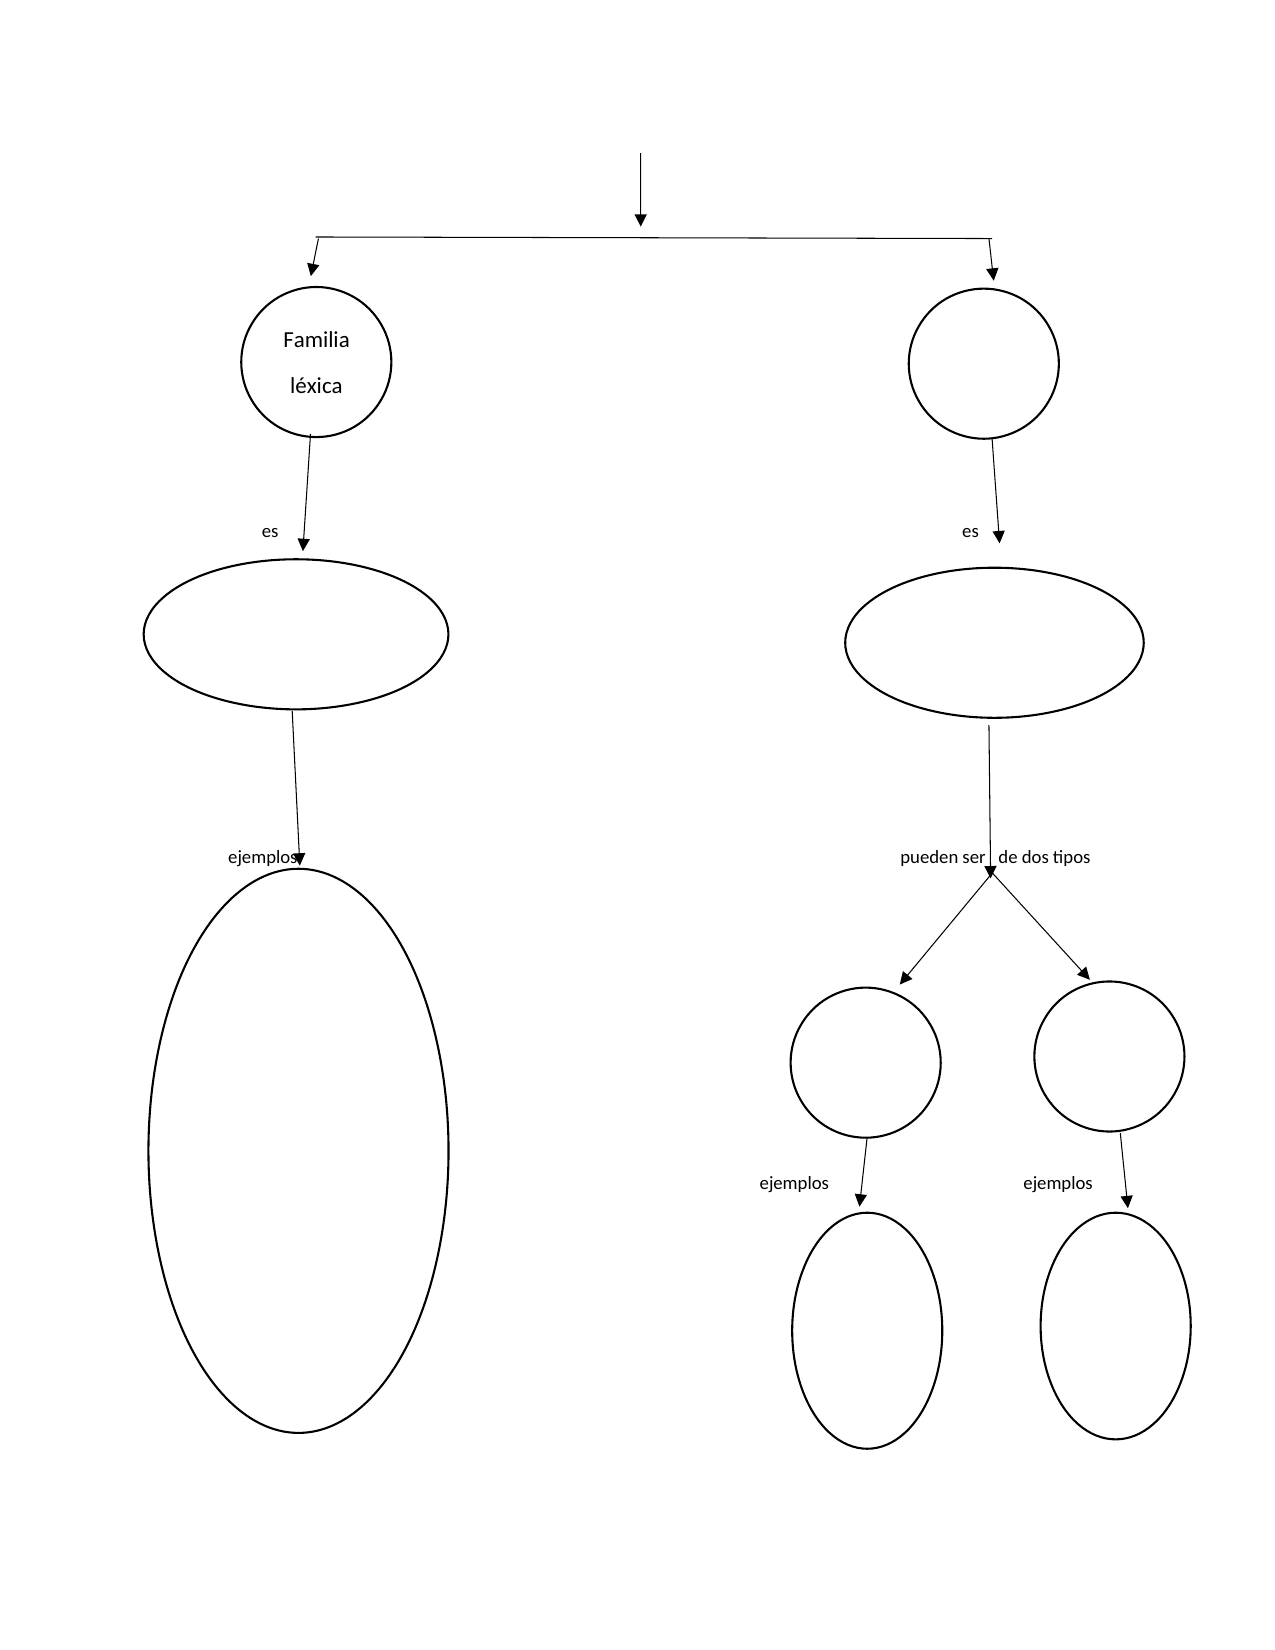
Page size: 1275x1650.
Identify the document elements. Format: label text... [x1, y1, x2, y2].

text es es [305, 519, 998, 542]
text ejemplos pueden ser de dos tipos [991, 845, 1098, 868]
text Ejemplos ejemplos ejemplos ejemplos [862, 1171, 1098, 1194]
text es es [177, 519, 304, 542]
text ejemplos pueden ser de dos tipos [177, 845, 989, 868]
text es es [999, 519, 1098, 542]
text Ejemplos ejemplos ejemplos ejemplos [448, 1171, 862, 1194]
